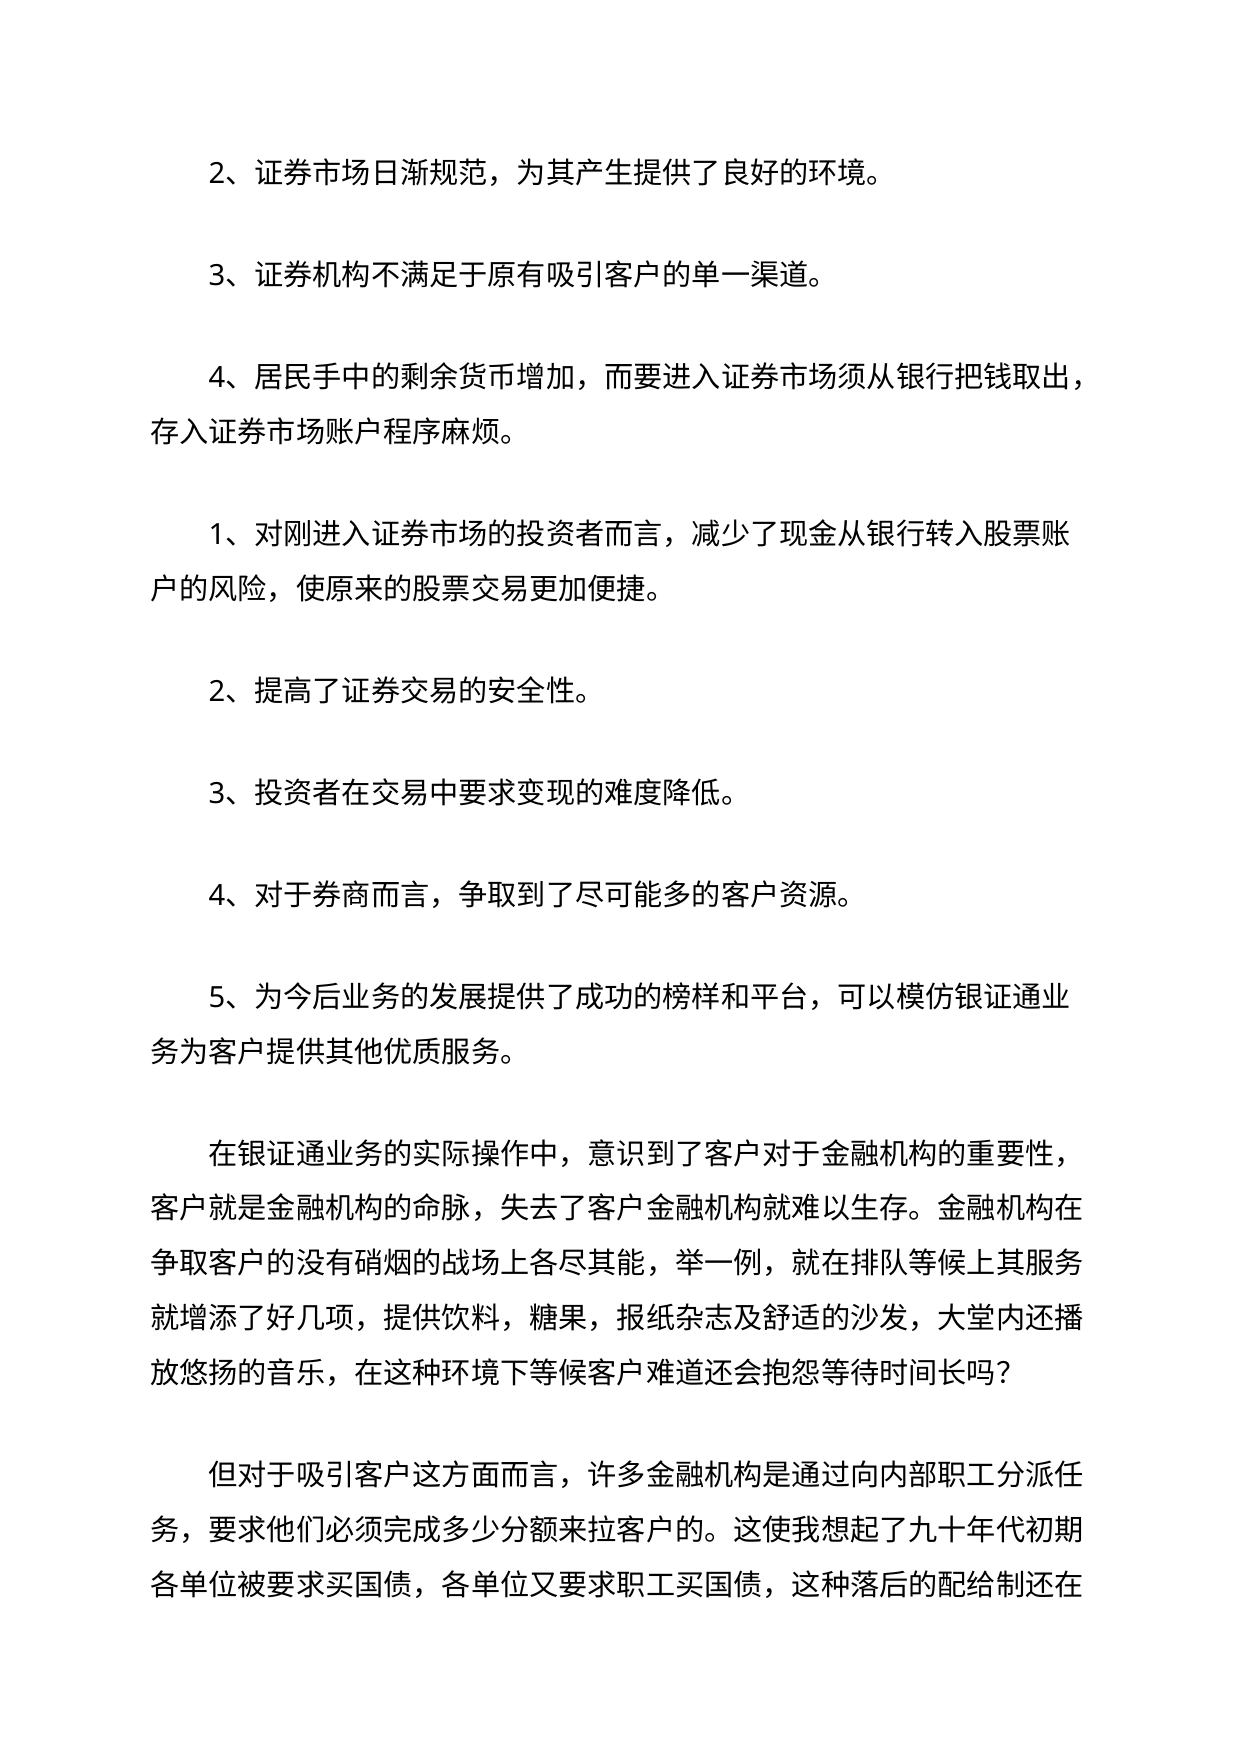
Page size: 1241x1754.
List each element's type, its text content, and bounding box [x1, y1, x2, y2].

text 5、为今后业务的发展提供了成功的榜样和平台，可以模仿银证通业务为客户提供其他优质服务。 [150, 973, 1090, 1071]
text 2、证券市场日渐规范，为其产生提供了良好的环境。 [150, 150, 1090, 192]
text 2、提高了证券交易的安全性。 [150, 667, 1090, 710]
text 在银证通业务的实际操作中，意识到了客户对于金融机构的重要性，客户就是金融机构的命脉，失去了客户金融机构就难以生存。金融机构在争取客户的没有硝烟的战场上各尽其能，举一例，就在排队等候上其服务就增添了好几项，提供饮料，糖果，报纸杂志及舒适的沙发，大堂内还播放悠扬的音乐，在这种环境下等候客户难道还会抱怨等待时间长吗？ [150, 1130, 1090, 1392]
text 4、居民手中的剩余货币增加，而要进入证券市场须从银行把钱取出，存入证券市场账户程序麻烦。 [150, 354, 1090, 451]
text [150, 1452, 1090, 1604]
text 1、对刚进入证券市场的投资者而言，减少了现金从银行转入股票账户的风险，使原来的股票交易更加便捷。 [150, 511, 1090, 608]
text 3、证券机构不满足于原有吸引客户的单一渠道。 [150, 252, 1090, 294]
text 4、对于券商而言，争取到了尽可能多的客户资源。 [150, 871, 1090, 914]
text 3、投资者在交易中要求变现的难度降低。 [150, 769, 1090, 812]
